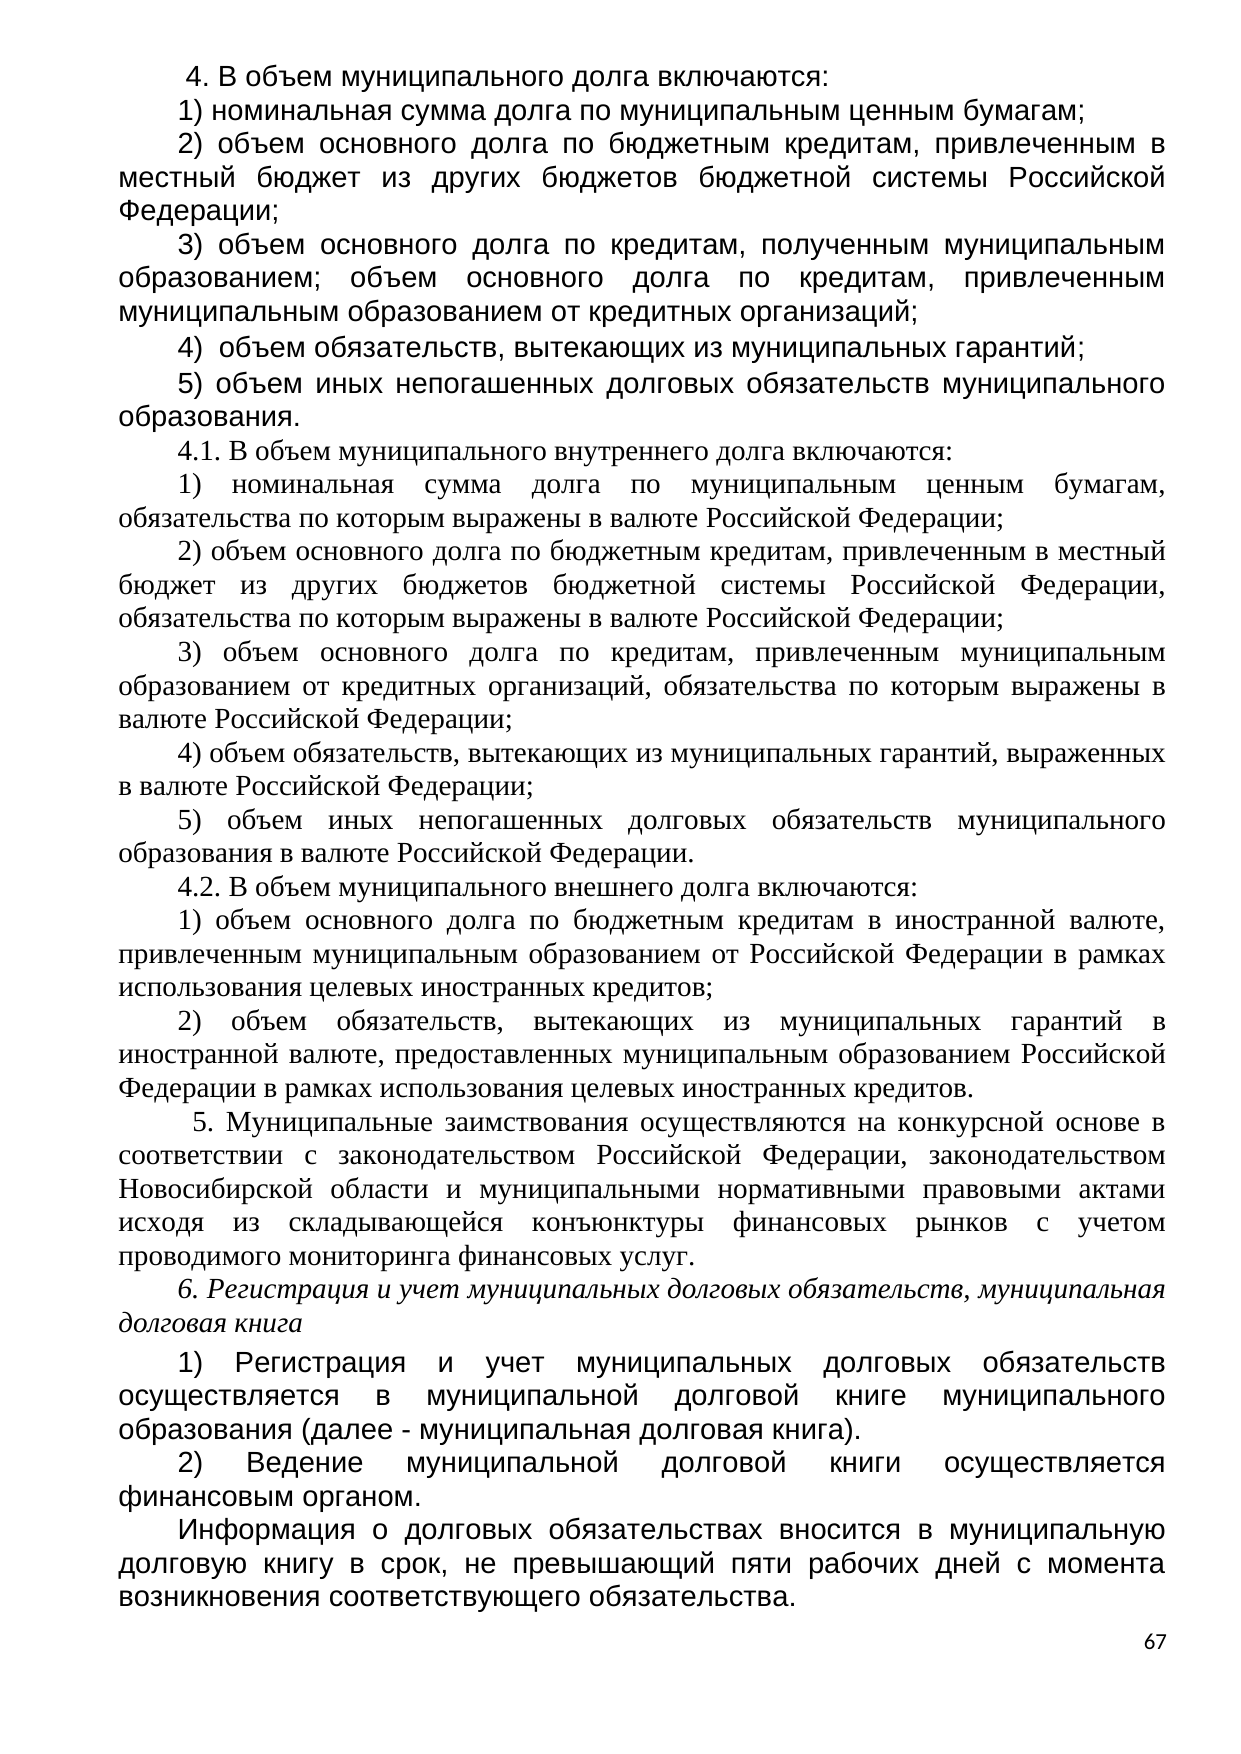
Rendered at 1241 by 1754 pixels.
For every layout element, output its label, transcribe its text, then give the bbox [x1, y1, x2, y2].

text 2) объем основного долга по бюджетным кредитам, привлеченным в местный бюджет из других бюджетов бюджетной системы Российской Федерации, обязательства по которым выражены в валюте Российской Федерации; [118, 533, 1167, 634]
text 4. В объем муниципального долга включаются: [118, 59, 1167, 93]
text 3) объем основного долга по кредитам, полученным муниципальным образованием; объем основного долга по кредитам, привлеченным муниципальным образованием от кредитных организаций; [118, 227, 1167, 327]
text 4) объем обязательств, вытекающих из муниципальных гарантий; [118, 327, 1167, 366]
text 2) Ведение муниципальной долговой книги осуществляется финансовым органом. [118, 1445, 1167, 1512]
text 3) объем основного долга по кредитам, привлеченным муниципальным образованием от кредитных организаций, обязательства по которым выражены в валюте Российской Федерации; [118, 634, 1167, 735]
text 1) объем основного долга по бюджетным кредитам в иностранной валюте, привлеченным муниципальным образованием от Российской Федерации в рамках использования целевых иностранных кредитов; [118, 902, 1167, 1003]
text 5) объем иных непогашенных долговых обязательств муниципального образования. [118, 366, 1167, 433]
text 4.2. В объем муниципального внешнего долга включаются: [118, 869, 1167, 902]
subtitle 6. Регистрация и учет муниципальных долговых обязательств, муниципальная долговая книга [118, 1271, 1167, 1338]
text 4) объем обязательств, вытекающих из муниципальных гарантий, выраженных в валюте Российской Федерации; [118, 735, 1167, 802]
text 1) номинальная сумма долга по муниципальным ценным бумагам, обязательства по которым выражены в валюте Российской Федерации; [118, 466, 1167, 533]
text 5) объем иных непогашенных долговых обязательств муниципального образования в валюте Российской Федерации. [118, 802, 1167, 869]
text 1) Регистрация и учет муниципальных долговых обязательств осуществляется в муниципальной долговой книге муниципального образования (далее - муниципальная долговая книга). [118, 1345, 1167, 1445]
text 4.1. В объем муниципального внутреннего долга включаются: [118, 433, 1167, 466]
text 2) объем основного долга по бюджетным кредитам, привлеченным в местный бюджет из других бюджетов бюджетной системы Российской Федерации; [118, 126, 1167, 227]
text 1) номинальная сумма долга по муниципальным ценным бумагам; [118, 93, 1167, 126]
text Информация о долговых обязательствах вносится в муниципальную долговую книгу в срок, не превышающий пяти рабочих дней с момента возникновения соответствующего обязательства. [118, 1512, 1167, 1613]
text 5. Муниципальные заимствования осуществляются на конкурсной основе в соответствии с законодательством Российской Федерации, законодательством Новосибирской области и муниципальными нормативными правовыми актами исходя из складывающейся конъюнктуры финансовых рынков с учетом проводимого мониторинга финансовых услуг. [118, 1104, 1167, 1271]
text 2) объем обязательств, вытекающих из муниципальных гарантий в иностранной валюте, предоставленных муниципальным образованием Российской Федерации в рамках использования целевых иностранных кредитов. [118, 1003, 1167, 1104]
